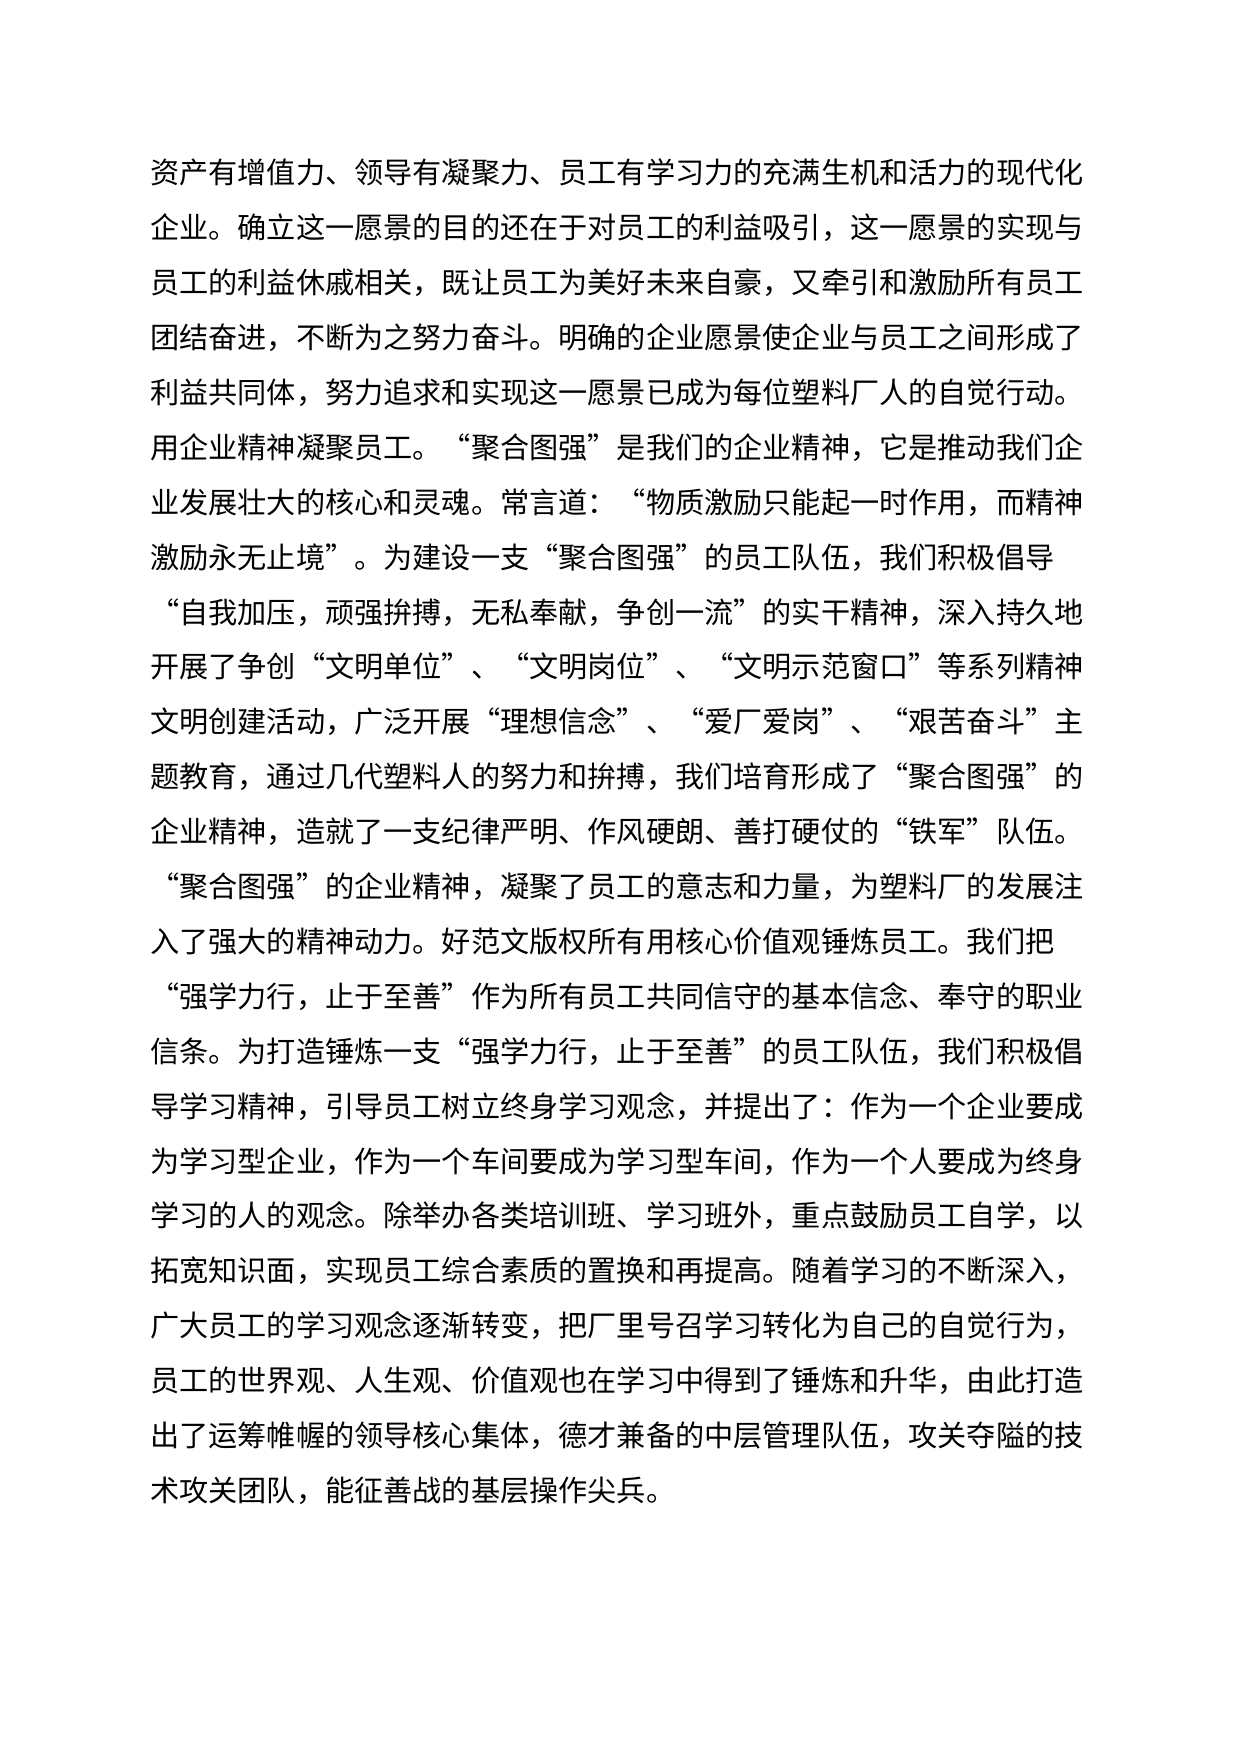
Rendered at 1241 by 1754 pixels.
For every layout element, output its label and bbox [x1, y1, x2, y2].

text [150, 150, 1090, 1510]
